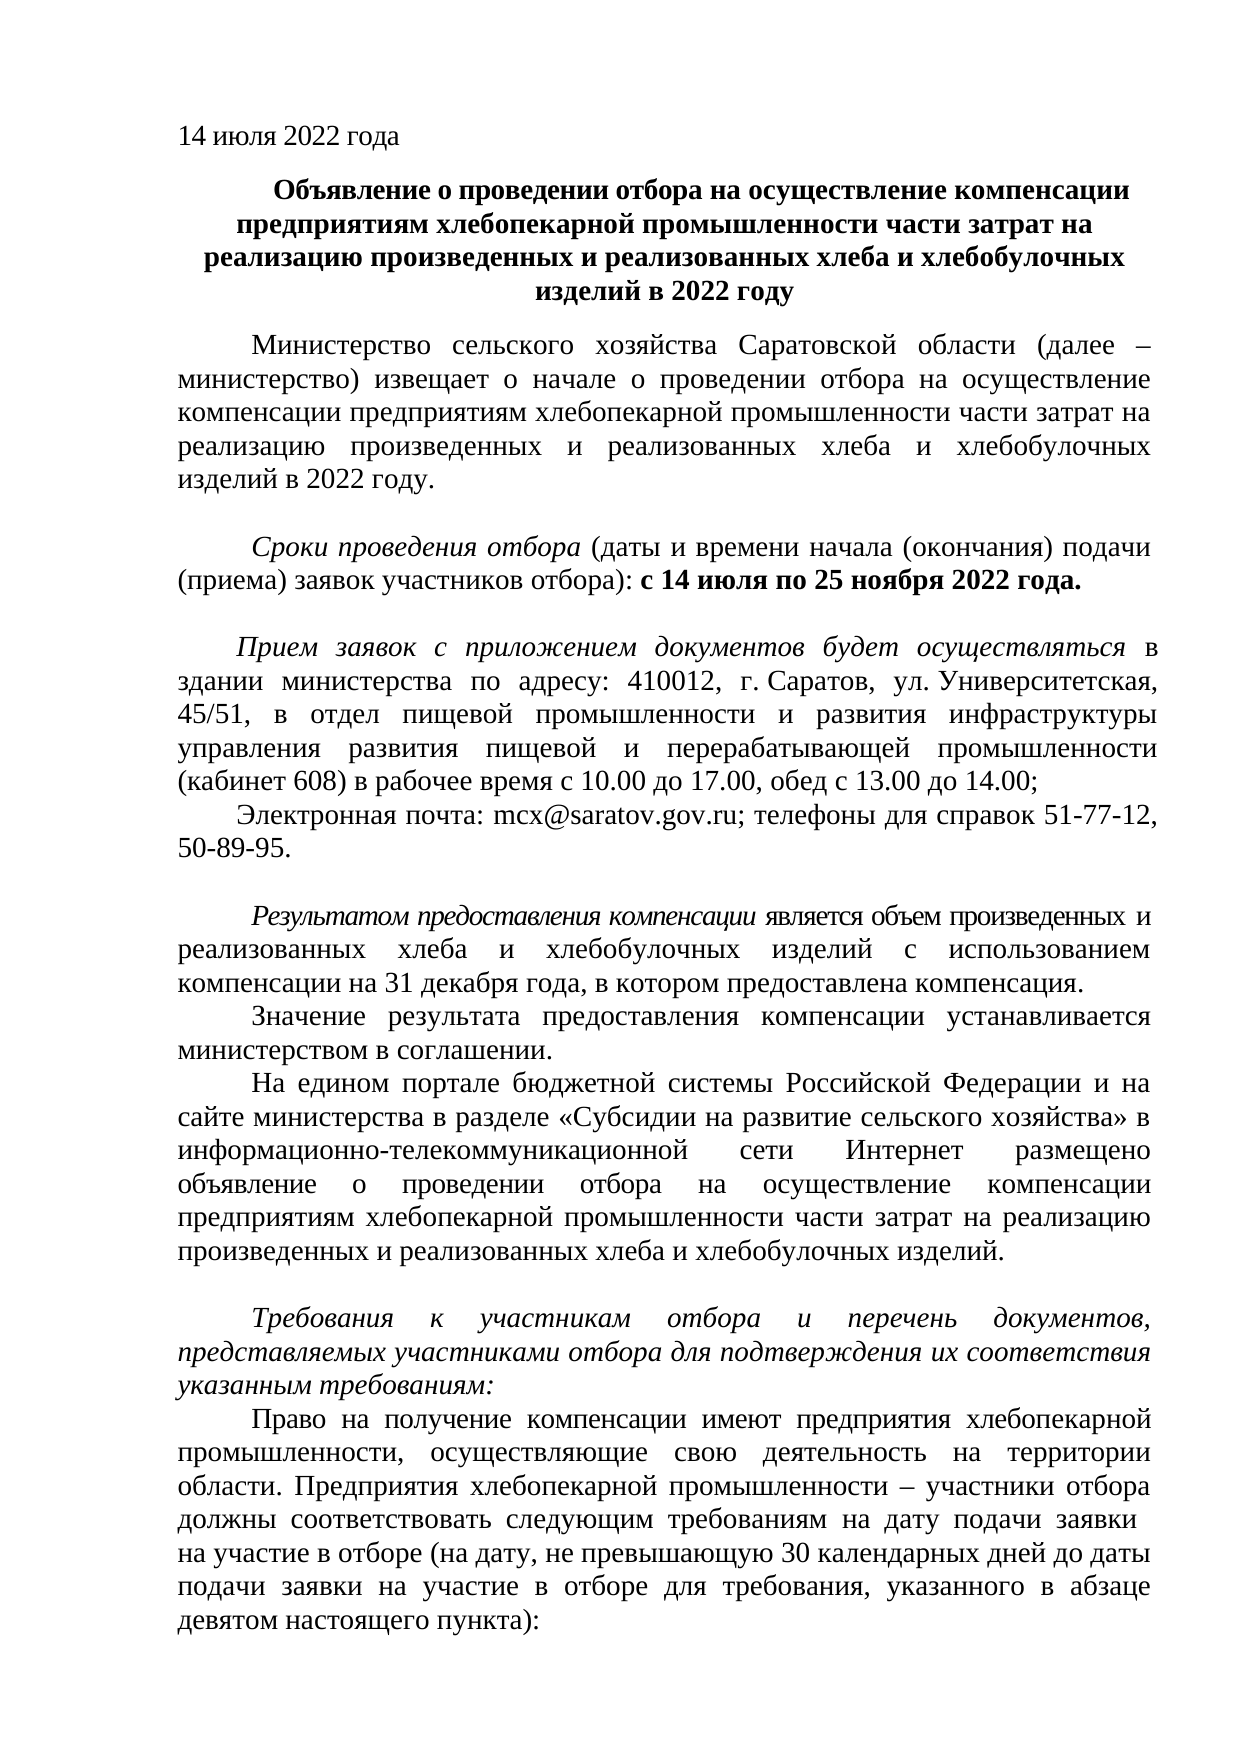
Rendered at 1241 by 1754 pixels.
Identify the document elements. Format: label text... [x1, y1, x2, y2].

text Значение результата предоставления компенсации устанавливается министерством в соглашении. [177, 998, 1152, 1065]
text Требования к участникам отбора и перечень документов, представляемых участниками отбора для подтверждения их соответствия указанным требованиям: [177, 1300, 1152, 1401]
text Результатом предоставления компенсации является объем произведенных и реализованных хлеба и хлебобулочных изделий с использованием компенсации на 31 декабря года, в котором предоставлена компенсация. [177, 898, 1152, 998]
text Сроки проведения отбора (даты и времени начала (окончания) подачи (приема) заявок участников отбора): с 14 июля по 25 ноября 2022 года. [177, 529, 1152, 596]
text Объявление о проведении отбора на осуществление компенсации предприятиям хлебопекарной промышленности части затрат на реализацию произведенных и реализованных хлеба и хлебобулочных изделий в 2022 году [177, 172, 1152, 307]
text 14 июля 2022 года [177, 118, 1152, 152]
text На едином портале бюджетной системы Российской Федерации и на сайте министерства в разделе «Субсидии на развитие сельского хозяйства» в информационно-телекоммуникационной сети Интернет размещено объявление о проведении отбора на осуществление компенсации предприятиям хлебопекарной промышленности части затрат на реализацию произведенных и реализованных хлеба и хлебобулочных изделий. [177, 1065, 1152, 1267]
text Прием заявок с приложением документов будет осуществляться в здании министерства по адресу: 410012, г. Саратов, ул. Университетская, 45/51, в отдел пищевой промышленности и развития инфраструктуры управления развития пищевой и перерабатывающей промышленности (кабинет 608) в рабочее время с 10.00 до 17.00, обед с 13.00 до 14.00; [177, 629, 1158, 797]
text Электронная почта: mcx@saratov.gov.ru; телефоны для справок 51-77-12, 50-89-95. [177, 797, 1158, 864]
list Право на получение компенсации имеют предприятия хлебопекарной промышленности, осуществляющие свою деятельность на территории области. Предприятия хлебопекарной промышленности – участники отбора должны соответствовать следующим требованиям на дату подачи заявки на участие в отборе (на дату, не превышающую 30 календарных дней до даты подачи заявки на участие в отборе для требования, указанного в абзаце девятом настоящего пункта): [177, 1401, 1152, 1636]
text Министерство сельского хозяйства Саратовской области (далее – министерство) извещает о начале о проведении отбора на осуществление компенсации предприятиям хлебопекарной промышленности части затрат на реализацию произведенных и реализованных хлеба и хлебобулочных изделий в 2022 году. [177, 327, 1152, 495]
